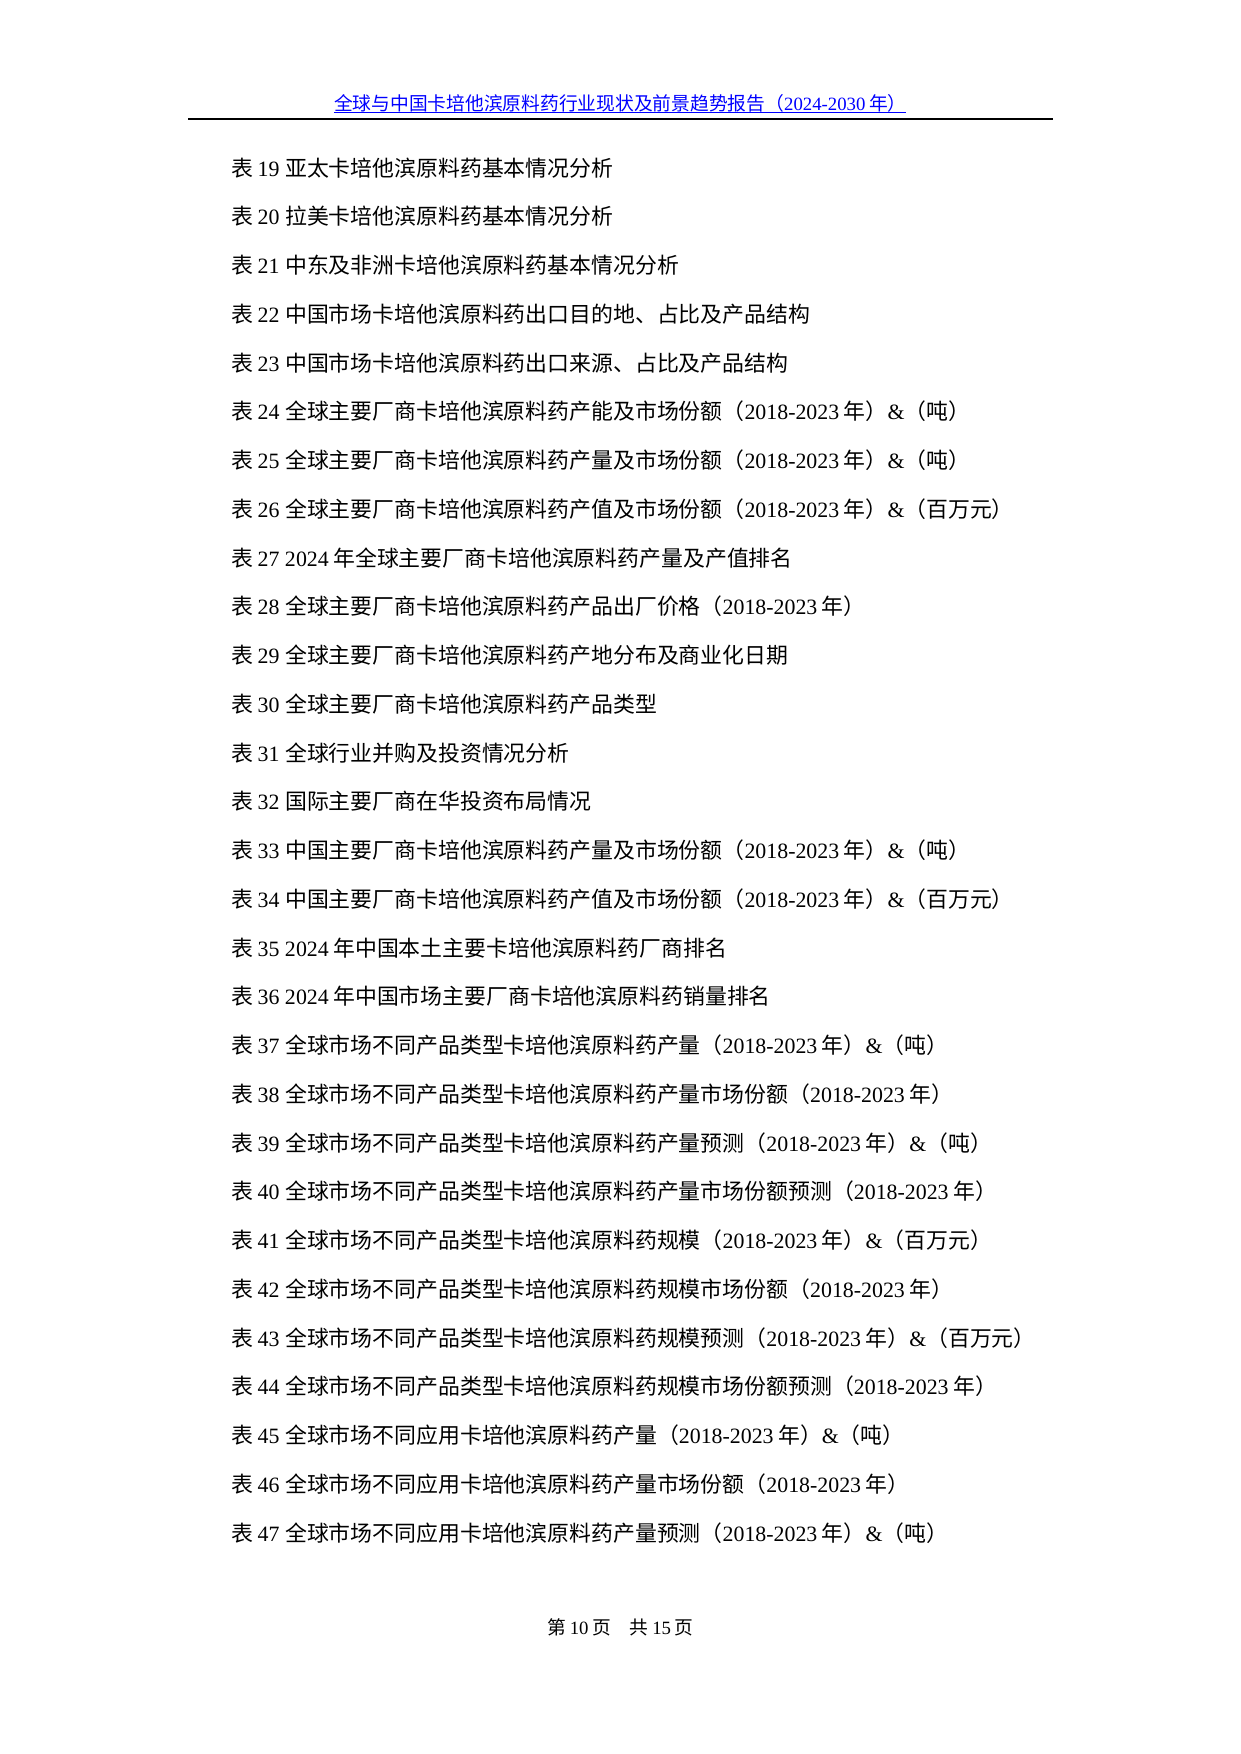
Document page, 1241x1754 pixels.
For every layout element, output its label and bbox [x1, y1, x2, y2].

text [187, 150, 1053, 1548]
